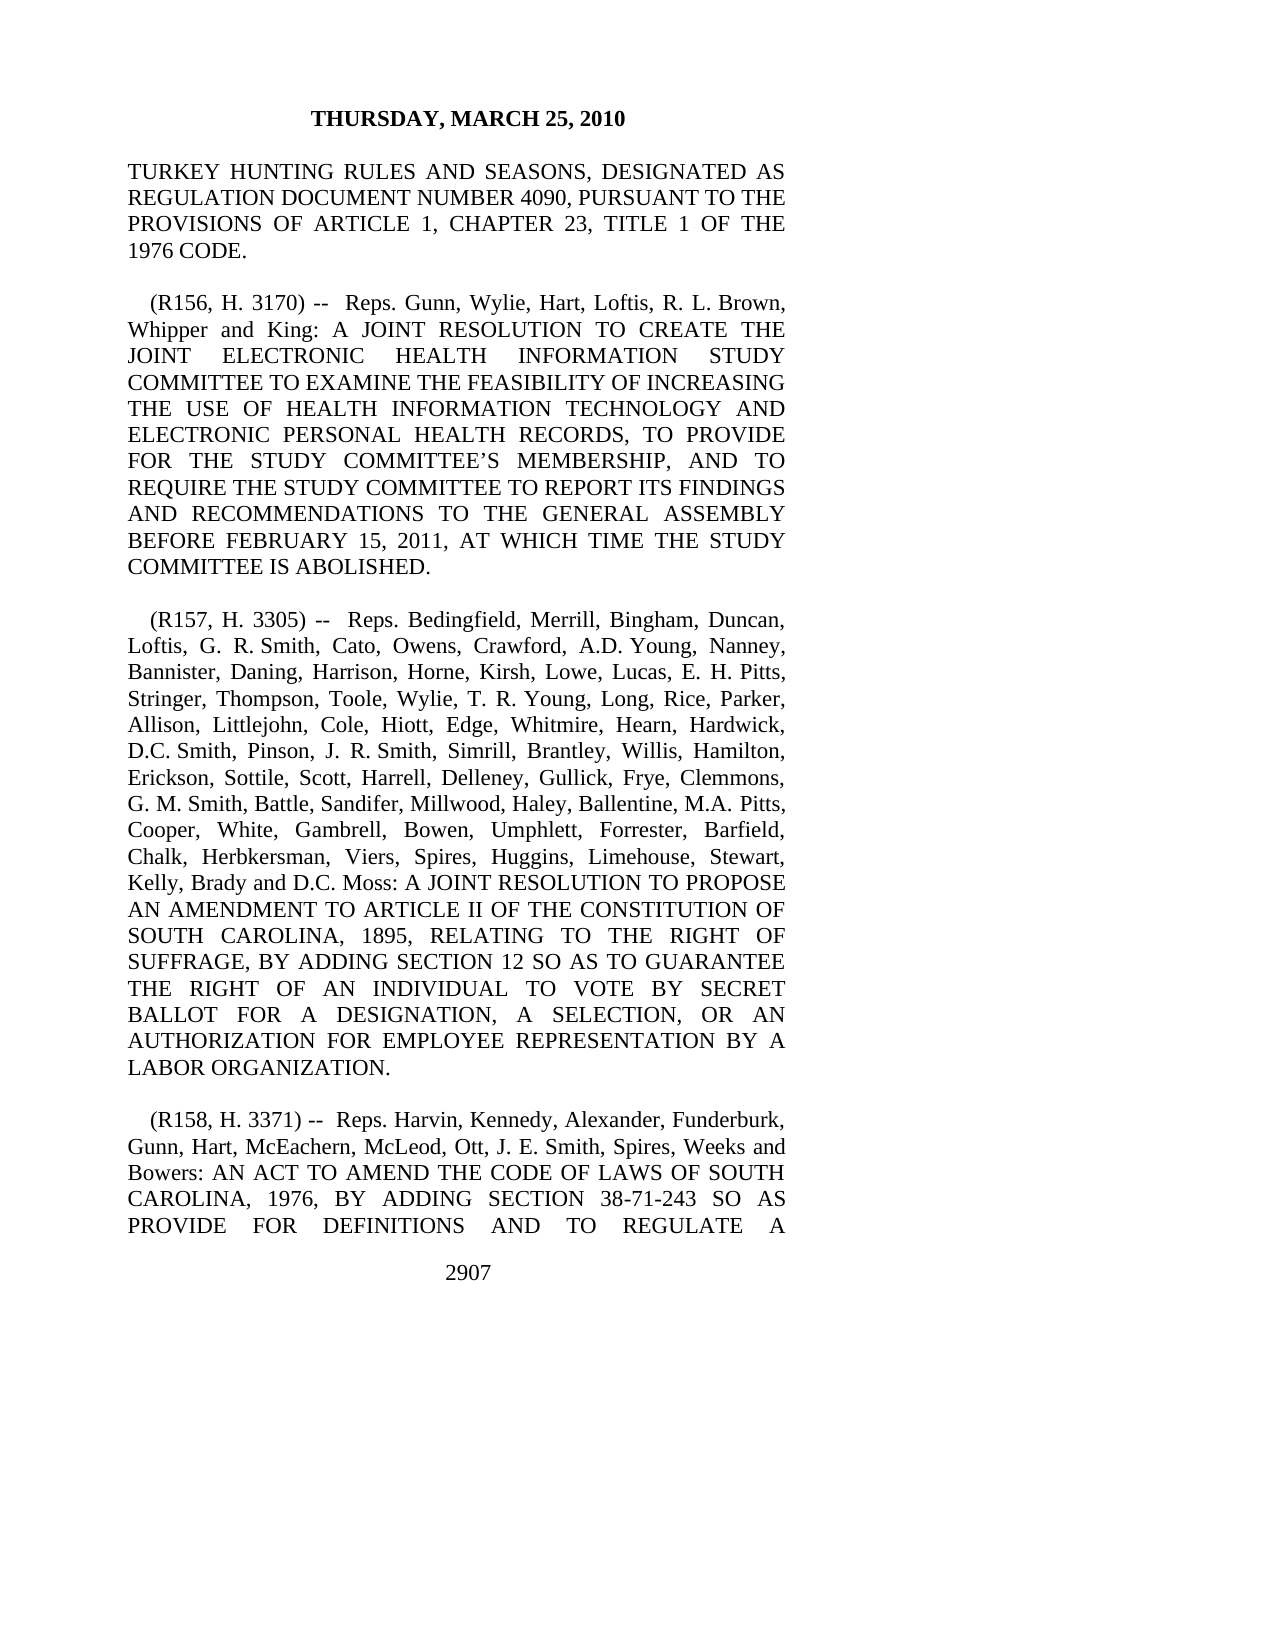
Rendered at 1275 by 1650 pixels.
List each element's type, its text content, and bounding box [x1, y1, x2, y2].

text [127, 158, 786, 263]
text (R157, H. 3305) -- Reps. Bedingfield, Merrill, Bingham, Duncan, Loftis, G. R. Smith, Cato, Owens, Crawford, A.D. Young, Nanney, Bannister, Daning, Harrison, Horne, Kirsh, Lowe, Lucas, E. H. Pitts, Stringer, Thompson, Toole, Wylie, T. R. Young, Long, Rice, Parker, Allison, Littlejohn, Cole, Hiott, Edge, Whitmire, Hearn, Hardwick, D.C. Smith, Pinson, J. R. Smith, Simrill, Brantley, Willis, Hamilton, Erickson, Sottile, Scott, Harrell, Delleney, Gullick, Frye, Clemmons, G. M. Smith, Battle, Sandifer, Millwood, Haley, Ballentine, M.A. Pitts, Cooper, White, Gambrell, Bowen, Umphlett, Forrester, Barfield, Chalk, Herbkersman, Viers, Spires, Huggins, Limehouse, Stewart, Kelly, Brady and D.C. Moss: A JOINT RESOLUTION TO PROPOSE AN AMENDMENT TO ARTICLE II OF THE CONSTITUTION OF SOUTH CAROLINA, 1895, RELATING TO THE RIGHT OF SUFFRAGE, BY ADDING SECTION 12 SO AS TO GUARANTEE THE RIGHT OF AN INDIVIDUAL TO VOTE BY SECRET BALLOT FOR A DESIGNATION, A SELECTION, OR AN AUTHORIZATION FOR EMPLOYEE REPRESENTATION BY A LABOR ORGANIZATION. [127, 606, 786, 1080]
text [127, 1106, 786, 1238]
text (R156, H. 3170) -- Reps. Gunn, Wylie, Hart, Loftis, R. L. Brown, Whipper and King: A JOINT RESOLUTION TO CREATE THE JOINT ELECTRONIC HEALTH INFORMATION STUDY COMMITTEE TO EXAMINE THE FEASIBILITY OF INCREASING THE USE OF HEALTH INFORMATION TECHNOLOGY AND ELECTRONIC PERSONAL HEALTH RECORDS, TO PROVIDE FOR THE STUDY COMMITTEE’S MEMBERSHIP, AND TO REQUIRE THE STUDY COMMITTEE TO REPORT ITS FINDINGS AND RECOMMENDATIONS TO THE GENERAL ASSEMBLY BEFORE FEBRUARY 15, 2011, AT WHICH TIME THE STUDY COMMITTEE IS ABOLISHED. [127, 289, 786, 579]
